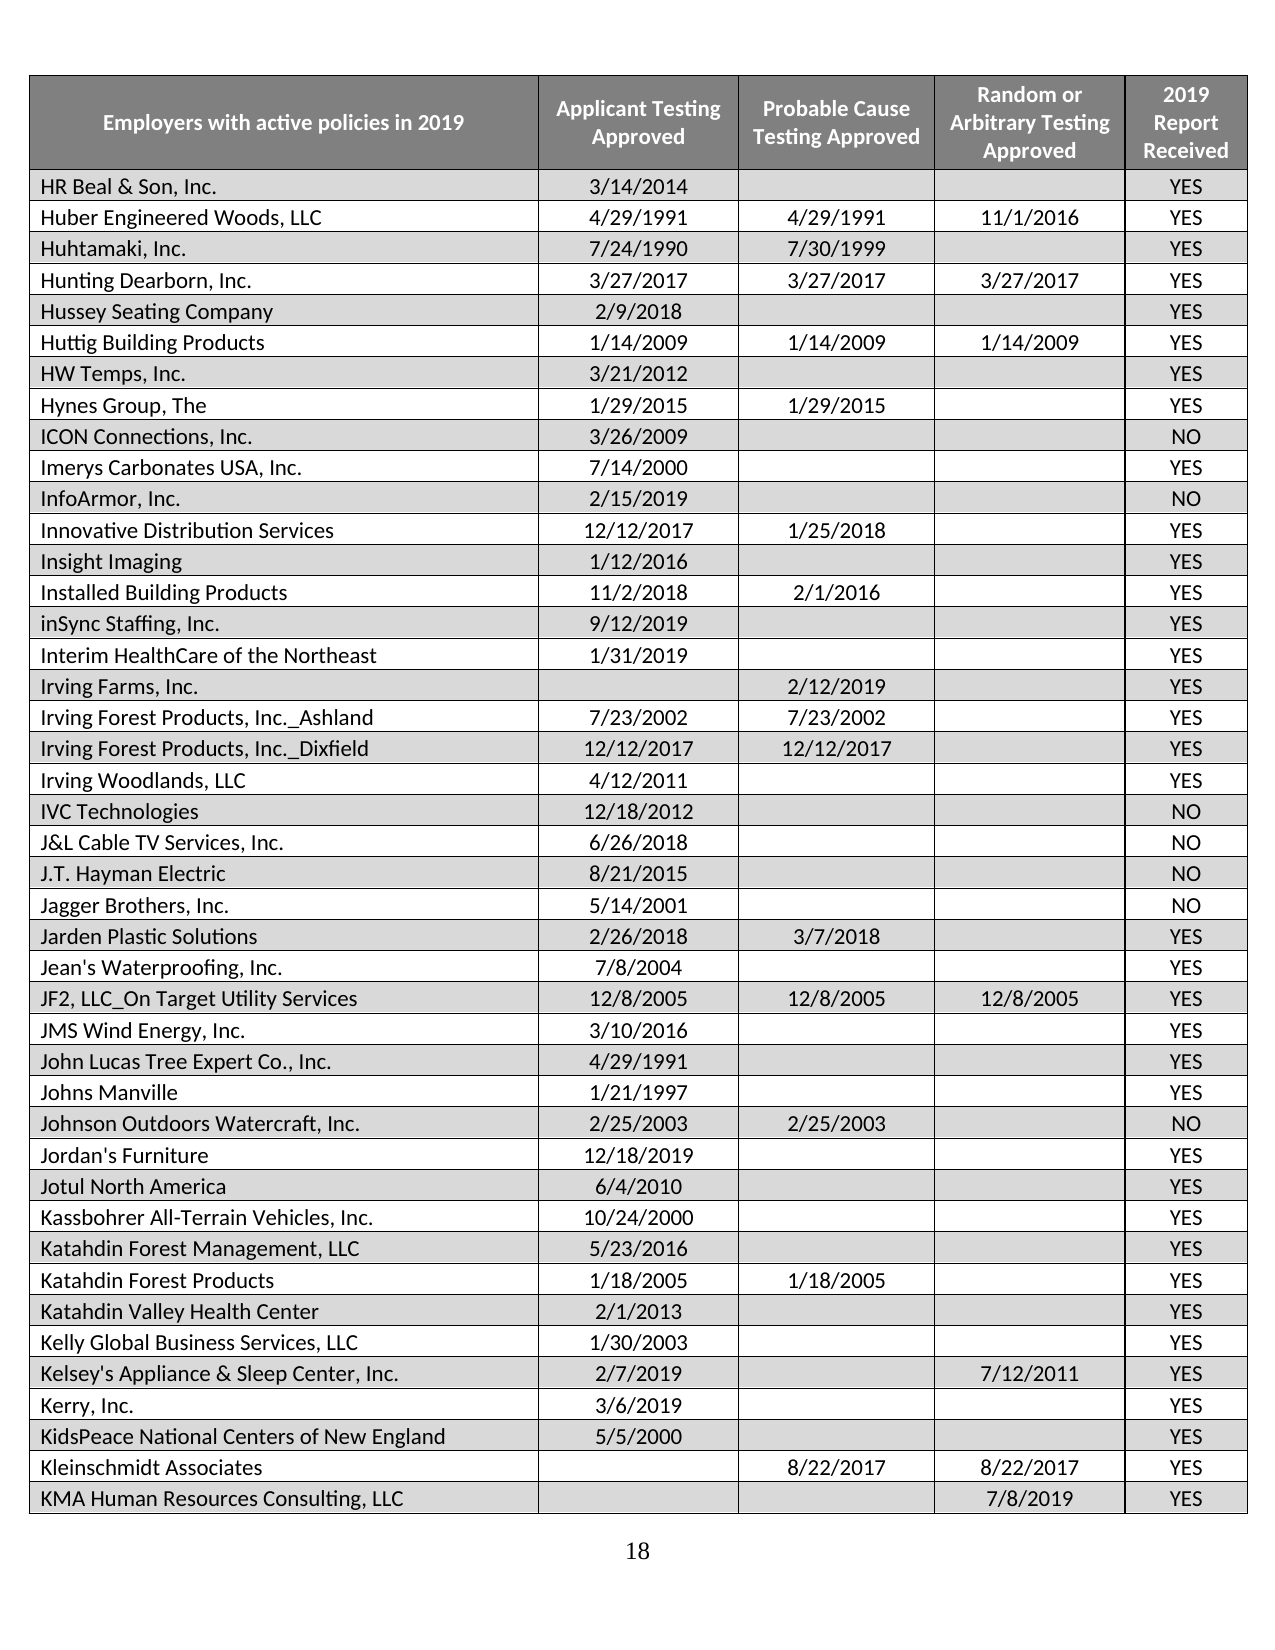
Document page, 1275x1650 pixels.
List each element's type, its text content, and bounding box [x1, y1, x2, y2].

table_cell 2/12/2019 [739, 670, 934, 700]
table_cell 1/14/2009 [935, 326, 1124, 356]
table_cell [935, 1107, 1124, 1137]
table_cell YES [1126, 1357, 1247, 1387]
table_cell [935, 482, 1124, 512]
table_cell [739, 295, 934, 325]
table_header Employers with active policies in 2019 [30, 76, 538, 169]
table_cell 1/18/2005 [739, 1264, 934, 1294]
table_cell 2/26/2018 [539, 920, 738, 950]
table_cell 12/12/2017 [739, 732, 934, 762]
table_cell 1/12/2016 [539, 545, 738, 575]
table_cell [935, 1420, 1124, 1450]
table_cell 1/31/2019 [539, 639, 738, 669]
table_cell Kelly Global Business Services, LLC [30, 1326, 538, 1356]
table_cell [739, 451, 934, 481]
table_cell [935, 1170, 1124, 1200]
table_cell 1/30/2003 [539, 1326, 738, 1356]
table_header Applicant Testing Approved [539, 76, 738, 169]
table_cell 1/25/2018 [739, 514, 934, 544]
table_cell [739, 857, 934, 887]
table_cell 5/23/2016 [539, 1232, 738, 1262]
table_cell [935, 1326, 1124, 1356]
table_cell [935, 639, 1124, 669]
table_cell Huber Engineered Woods, LLC [30, 201, 538, 231]
table_cell 9/12/2019 [539, 607, 738, 637]
table_cell [539, 1451, 738, 1481]
table_cell 2/7/2019 [539, 1357, 738, 1387]
table_cell Irving Woodlands, LLC [30, 764, 538, 794]
table_cell J.T. Hayman Electric [30, 857, 538, 887]
table_cell HR Beal & Son, Inc. [30, 170, 538, 200]
table_cell [739, 639, 934, 669]
table_cell YES [1126, 295, 1247, 325]
table_cell YES [1126, 1420, 1247, 1450]
table_cell [935, 764, 1124, 794]
table_cell IVC Technologies [30, 795, 538, 825]
table_cell 4/12/2011 [539, 764, 738, 794]
table_cell Insight Imaging [30, 545, 538, 575]
table_cell YES [1126, 514, 1247, 544]
table_cell 3/26/2009 [539, 420, 738, 450]
table_cell [935, 357, 1124, 387]
table_cell [739, 170, 934, 200]
table_cell YES [1126, 1201, 1247, 1231]
table_cell [935, 1232, 1124, 1262]
table_cell [935, 545, 1124, 575]
table_cell 2/25/2003 [739, 1107, 934, 1137]
table_cell [739, 482, 934, 512]
table_cell 6/4/2010 [539, 1170, 738, 1200]
table_cell Kerry, Inc. [30, 1389, 538, 1419]
table_cell [739, 1357, 934, 1387]
table_cell YES [1126, 232, 1247, 262]
table_cell 10/24/2000 [539, 1201, 738, 1231]
table_cell Installed Building Products [30, 576, 538, 606]
table_cell 7/23/2002 [539, 701, 738, 731]
table_cell inSync Staffing, Inc. [30, 607, 538, 637]
table_cell 3/27/2017 [739, 264, 934, 294]
table_cell [739, 1482, 934, 1512]
table_cell Katahdin Forest Management, LLC [30, 1232, 538, 1262]
table_cell Kassbohrer All-Terrain Vehicles, Inc. [30, 1201, 538, 1231]
table_cell 3/7/2018 [739, 920, 934, 950]
table_cell 2/15/2019 [539, 482, 738, 512]
table_cell [935, 732, 1124, 762]
table_cell 2/1/2016 [739, 576, 934, 606]
table_cell 4/29/1991 [739, 201, 934, 231]
table_cell 1/14/2009 [739, 326, 934, 356]
table_cell JF2, LLC_On Target Utility Services [30, 982, 538, 1012]
table_cell YES [1126, 1076, 1247, 1106]
table_cell NO [1126, 826, 1247, 856]
table_cell Imerys Carbonates USA, Inc. [30, 451, 538, 481]
table_cell [935, 1201, 1124, 1231]
table_cell YES [1126, 1139, 1247, 1169]
table_cell 3/10/2016 [539, 1014, 738, 1044]
table_cell NO [1126, 889, 1247, 919]
table_cell YES [1126, 1014, 1247, 1044]
table_cell Katahdin Forest Products [30, 1264, 538, 1294]
table_cell [935, 1264, 1124, 1294]
table_cell JMS Wind Energy, Inc. [30, 1014, 538, 1044]
table_cell [935, 1076, 1124, 1106]
table_cell [739, 545, 934, 575]
table_cell 12/18/2019 [539, 1139, 738, 1169]
table_cell 7/30/1999 [739, 232, 934, 262]
table_cell NO [1126, 857, 1247, 887]
table_cell YES [1126, 326, 1247, 356]
table_cell [739, 420, 934, 450]
table_cell [739, 357, 934, 387]
table_cell [935, 451, 1124, 481]
table_cell YES [1126, 264, 1247, 294]
table_cell Kleinschmidt Associates [30, 1451, 538, 1481]
table_cell [739, 1232, 934, 1262]
table_cell Hynes Group, The [30, 389, 538, 419]
table_cell Irving Farms, Inc. [30, 670, 538, 700]
table_cell 1/14/2009 [539, 326, 738, 356]
table_cell [739, 1139, 934, 1169]
table_cell NO [1126, 420, 1247, 450]
table_cell [739, 1170, 934, 1200]
table_cell [935, 1014, 1124, 1044]
table_header Probable Cause Testing Approved [739, 76, 934, 169]
table_cell 12/12/2017 [539, 732, 738, 762]
table_cell [935, 701, 1124, 731]
table_cell Hussey Seating Company [30, 295, 538, 325]
table_cell 3/21/2012 [539, 357, 738, 387]
table_cell KidsPeace National Centers of New England [30, 1420, 538, 1450]
table_cell [935, 576, 1124, 606]
table_cell [739, 951, 934, 981]
table_cell [935, 420, 1124, 450]
table_header 2019 Report Received [1126, 76, 1247, 169]
table_cell 7/8/2004 [539, 951, 738, 981]
table_cell YES [1126, 920, 1247, 950]
table_cell 1/21/1997 [539, 1076, 738, 1106]
table_cell YES [1126, 951, 1247, 981]
table_cell [739, 607, 934, 637]
table_cell NO [1126, 1107, 1247, 1137]
table_cell 7/23/2002 [739, 701, 934, 731]
table_cell 8/22/2017 [935, 1451, 1124, 1481]
table_cell 7/14/2000 [539, 451, 738, 481]
table_cell YES [1126, 1295, 1247, 1325]
table_cell [935, 389, 1124, 419]
table_cell [935, 857, 1124, 887]
table_cell 12/8/2005 [935, 982, 1124, 1012]
table_cell YES [1126, 545, 1247, 575]
table_cell YES [1126, 701, 1247, 731]
table_cell YES [1126, 1045, 1247, 1075]
table_cell Jotul North America [30, 1170, 538, 1200]
table_cell NO [1126, 482, 1247, 512]
table_cell [539, 670, 738, 700]
table_cell Kelsey's Appliance & Sleep Center, Inc. [30, 1357, 538, 1387]
table_cell Hunting Dearborn, Inc. [30, 264, 538, 294]
table_cell NO [1126, 795, 1247, 825]
table_cell [935, 514, 1124, 544]
table_cell YES [1126, 607, 1247, 637]
table_cell [935, 795, 1124, 825]
table_cell [739, 1045, 934, 1075]
table_cell [935, 920, 1124, 950]
table_cell 7/12/2011 [935, 1357, 1124, 1387]
table_cell [935, 889, 1124, 919]
table_cell 12/12/2017 [539, 514, 738, 544]
table_cell [739, 1420, 934, 1450]
table_cell YES [1126, 389, 1247, 419]
table_cell [739, 1389, 934, 1419]
table_cell [935, 295, 1124, 325]
table_cell YES [1126, 1451, 1247, 1481]
table_cell 5/14/2001 [539, 889, 738, 919]
table_cell Jordan's Furniture [30, 1139, 538, 1169]
table_cell [935, 232, 1124, 262]
table_cell 3/6/2019 [539, 1389, 738, 1419]
table_cell KMA Human Resources Consulting, LLC [30, 1482, 538, 1512]
table_cell 2/9/2018 [539, 295, 738, 325]
table_cell YES [1126, 639, 1247, 669]
table_header Random or Arbitrary Testing Approved [935, 76, 1124, 169]
table_cell InfoArmor, Inc. [30, 482, 538, 512]
table_cell John Lucas Tree Expert Co., Inc. [30, 1045, 538, 1075]
table_cell [739, 1326, 934, 1356]
table_cell 4/29/1991 [539, 1045, 738, 1075]
table_cell 12/8/2005 [539, 982, 738, 1012]
table_cell [935, 1139, 1124, 1169]
table_cell YES [1126, 1264, 1247, 1294]
table_cell 11/1/2016 [935, 201, 1124, 231]
table_cell 3/27/2017 [539, 264, 738, 294]
table_cell YES [1126, 1326, 1247, 1356]
table_cell Jagger Brothers, Inc. [30, 889, 538, 919]
table_cell 3/14/2014 [539, 170, 738, 200]
table_cell [739, 1076, 934, 1106]
table_cell Irving Forest Products, Inc._Ashland [30, 701, 538, 731]
table_cell [935, 607, 1124, 637]
table_cell [739, 764, 934, 794]
table_cell 7/8/2019 [935, 1482, 1124, 1512]
table_cell Innovative Distribution Services [30, 514, 538, 544]
table_cell [935, 170, 1124, 200]
table_cell [935, 826, 1124, 856]
table_cell [935, 670, 1124, 700]
table_cell YES [1126, 764, 1247, 794]
table_cell [739, 889, 934, 919]
table_cell 5/5/2000 [539, 1420, 738, 1450]
table_cell Irving Forest Products, Inc._Dixfield [30, 732, 538, 762]
table_cell YES [1126, 1389, 1247, 1419]
table_cell 12/18/2012 [539, 795, 738, 825]
table_cell [739, 1014, 934, 1044]
table_cell [539, 1482, 738, 1512]
table_cell 1/29/2015 [539, 389, 738, 419]
table_cell YES [1126, 1482, 1247, 1512]
table_cell [935, 1389, 1124, 1419]
table_cell 11/2/2018 [539, 576, 738, 606]
table_cell HW Temps, Inc. [30, 357, 538, 387]
table_cell J&L Cable TV Services, Inc. [30, 826, 538, 856]
table_cell YES [1126, 576, 1247, 606]
table_cell [935, 1295, 1124, 1325]
table_cell Huttig Building Products [30, 326, 538, 356]
table_cell 3/27/2017 [935, 264, 1124, 294]
table_cell 7/24/1990 [539, 232, 738, 262]
table_cell YES [1126, 170, 1247, 200]
table_cell 2/25/2003 [539, 1107, 738, 1137]
table_cell Katahdin Valley Health Center [30, 1295, 538, 1325]
table_cell 8/22/2017 [739, 1451, 934, 1481]
table_cell ICON Connections, Inc. [30, 420, 538, 450]
table_cell Jean's Waterproofing, Inc. [30, 951, 538, 981]
table_cell YES [1126, 451, 1247, 481]
table_cell 1/18/2005 [539, 1264, 738, 1294]
table_cell YES [1126, 732, 1247, 762]
table_cell YES [1126, 1232, 1247, 1262]
table_cell Jarden Plastic Solutions [30, 920, 538, 950]
table_cell YES [1126, 357, 1247, 387]
table_cell Interim HealthCare of the Northeast [30, 639, 538, 669]
table_cell [935, 1045, 1124, 1075]
table_cell 8/21/2015 [539, 857, 738, 887]
table_cell YES [1126, 1170, 1247, 1200]
table_cell Johns Manville [30, 1076, 538, 1106]
table_cell YES [1126, 670, 1247, 700]
table_cell 1/29/2015 [739, 389, 934, 419]
table_cell [935, 951, 1124, 981]
table_cell Johnson Outdoors Watercraft, Inc. [30, 1107, 538, 1137]
table_cell YES [1126, 201, 1247, 231]
table_cell 2/1/2013 [539, 1295, 738, 1325]
table_cell 12/8/2005 [739, 982, 934, 1012]
table_cell [739, 795, 934, 825]
table_cell 6/26/2018 [539, 826, 738, 856]
table_cell [739, 1201, 934, 1231]
table_cell 4/29/1991 [539, 201, 738, 231]
table_cell Huhtamaki, Inc. [30, 232, 538, 262]
table_cell [739, 1295, 934, 1325]
table_cell [739, 826, 934, 856]
table_cell YES [1126, 982, 1247, 1012]
